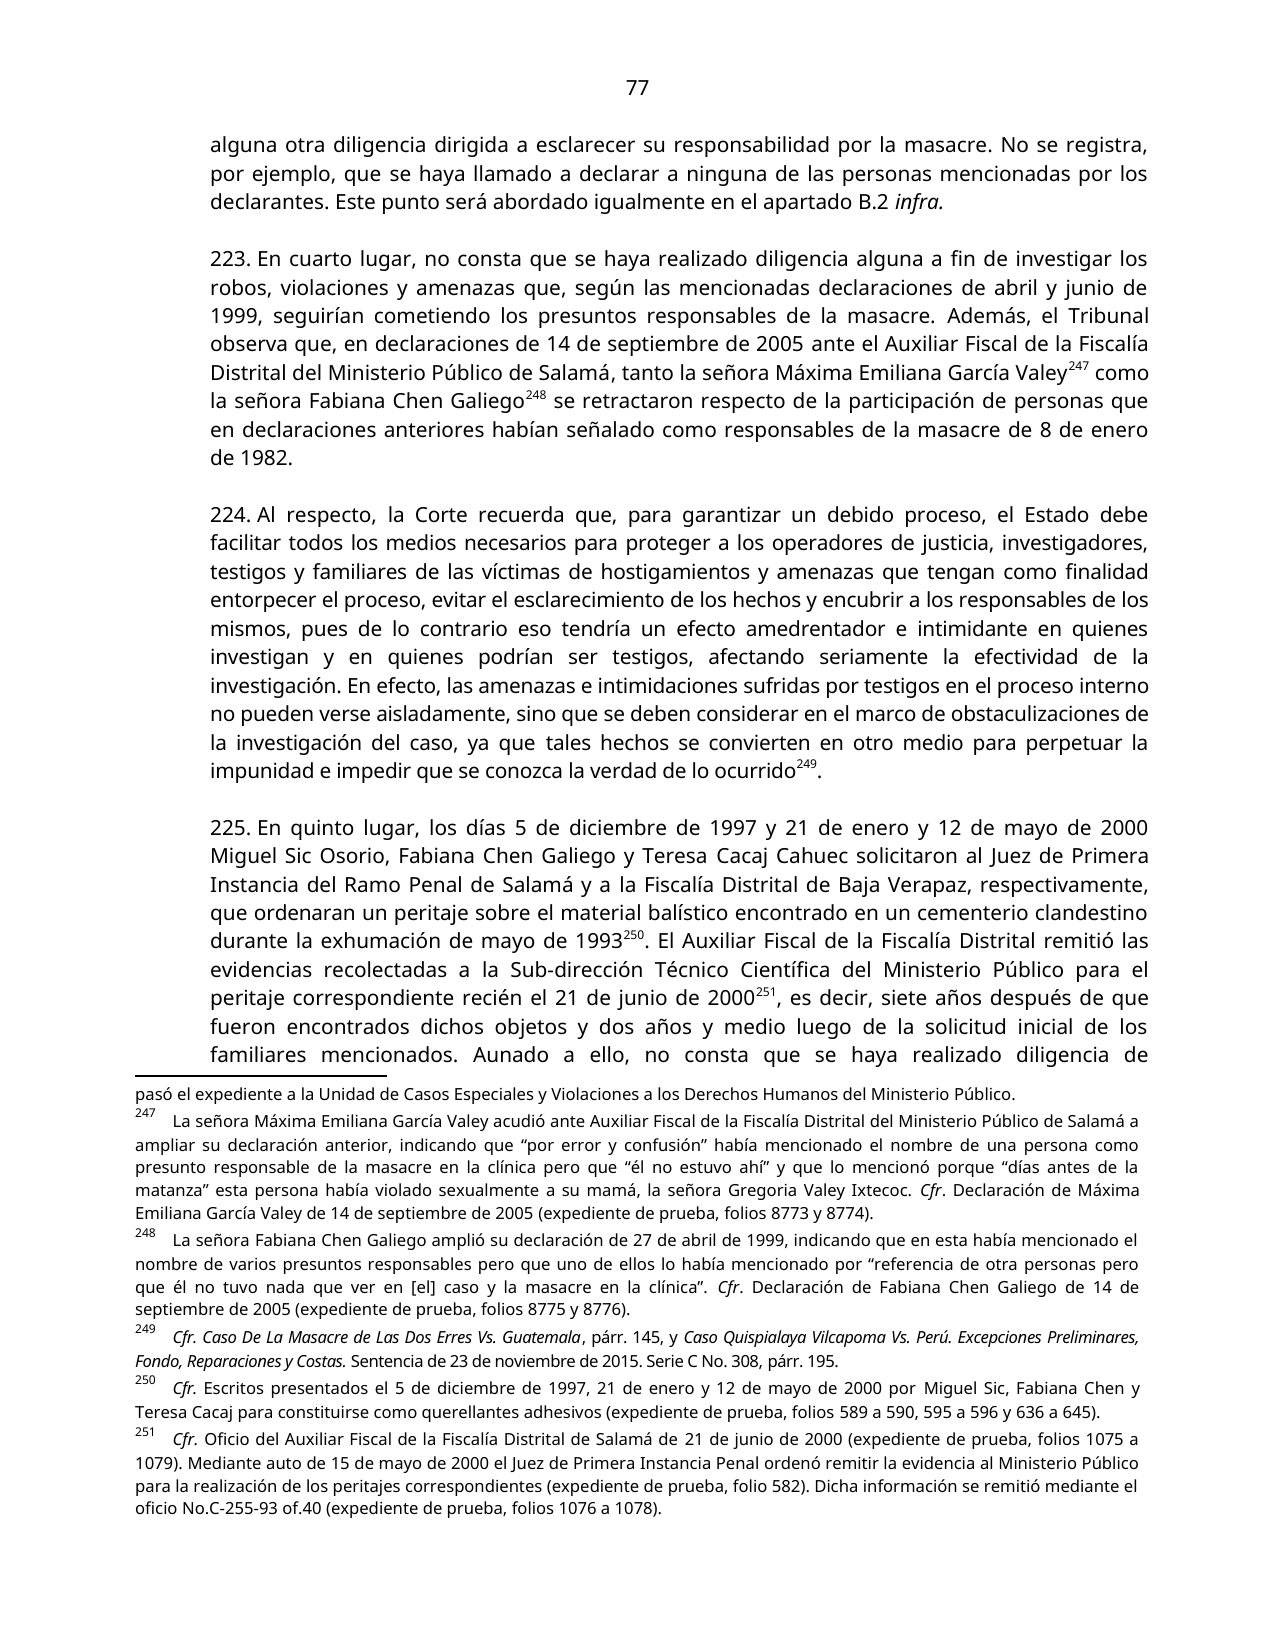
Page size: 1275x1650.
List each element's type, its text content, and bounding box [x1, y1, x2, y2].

list En cuarto lugar, no consta que se haya realizado diligencia alguna a fin de investigar los robos, violaciones y amenazas que, según las mencionadas declaraciones de abril y junio de 1999, seguirían cometiendo los presuntos responsables de la masacre. Además, el Tribunal observa que, en declaraciones de 14 de septiembre de 2005 ante el Auxiliar Fiscal de la Fiscalía Distrital del Ministerio Público de Salamá, tanto la señora Máxima Emiliana García Valey como la señora Fabiana Chen Galiego se retractaron respecto de la participación de personas que en declaraciones anteriores habían señalado como responsables de la masacre de 8 de enero de 1982. [210, 244, 1149, 472]
list En quinto lugar, los días 5 de diciembre de 1997 y 21 de enero y 12 de mayo de 2000 Miguel Sic Osorio, Fabiana Chen Galiego y Teresa Cacaj Cahuec solicitaron al Juez de Primera Instancia del Ramo Penal de Salamá y a la Fiscalía Distrital de Baja Verapaz, respectivamente, que ordenaran un peritaje sobre el material balístico encontrado en un cementerio clandestino durante la exhumación de mayo de 1993. El Auxiliar Fiscal de la Fiscalía Distrital remitió las evidencias recolectadas a la Sub-dirección Técnico Científica del Ministerio Público para el peritaje correspondiente recién el 21 de junio de 2000, es decir, siete años después de que fueron encontrados dichos objetos y dos años y medio luego de la solicitud inicial de los familiares mencionados. Aunado a ello, no consta que se haya realizado diligencia de seguimiento alguna en relación con el informe pericial elaborado por el Técnico de Investigaciones Criminalísticas de la Sección de Balística del Ministerio Público y remitido a la Fiscalía Distrital de Salamá el 5 de julio de 2000. [210, 813, 1149, 1069]
list Al respecto, la Corte recuerda que, para garantizar un debido proceso, el Estado debe facilitar todos los medios necesarios para proteger a los operadores de justicia, investigadores, testigos y familiares de las víctimas de hostigamientos y amenazas que tengan como finalidad entorpecer el proceso, evitar el esclarecimiento de los hechos y encubrir a los responsables de los mismos, pues de lo contrario eso tendría un efecto amedrentador e intimidante en quienes investigan y en quienes podrían ser testigos, afectando seriamente la efectividad de la investigación. En efecto, las amenazas e intimidaciones sufridas por testigos en el proceso interno no pueden verse aisladamente, sino que se deben considerar en el marco de obstaculizaciones de la investigación del caso, ya que tales hechos se convierten en otro medio para perpetuar la impunidad e impedir que se conozca la verdad de lo ocurrido. [210, 500, 1149, 784]
